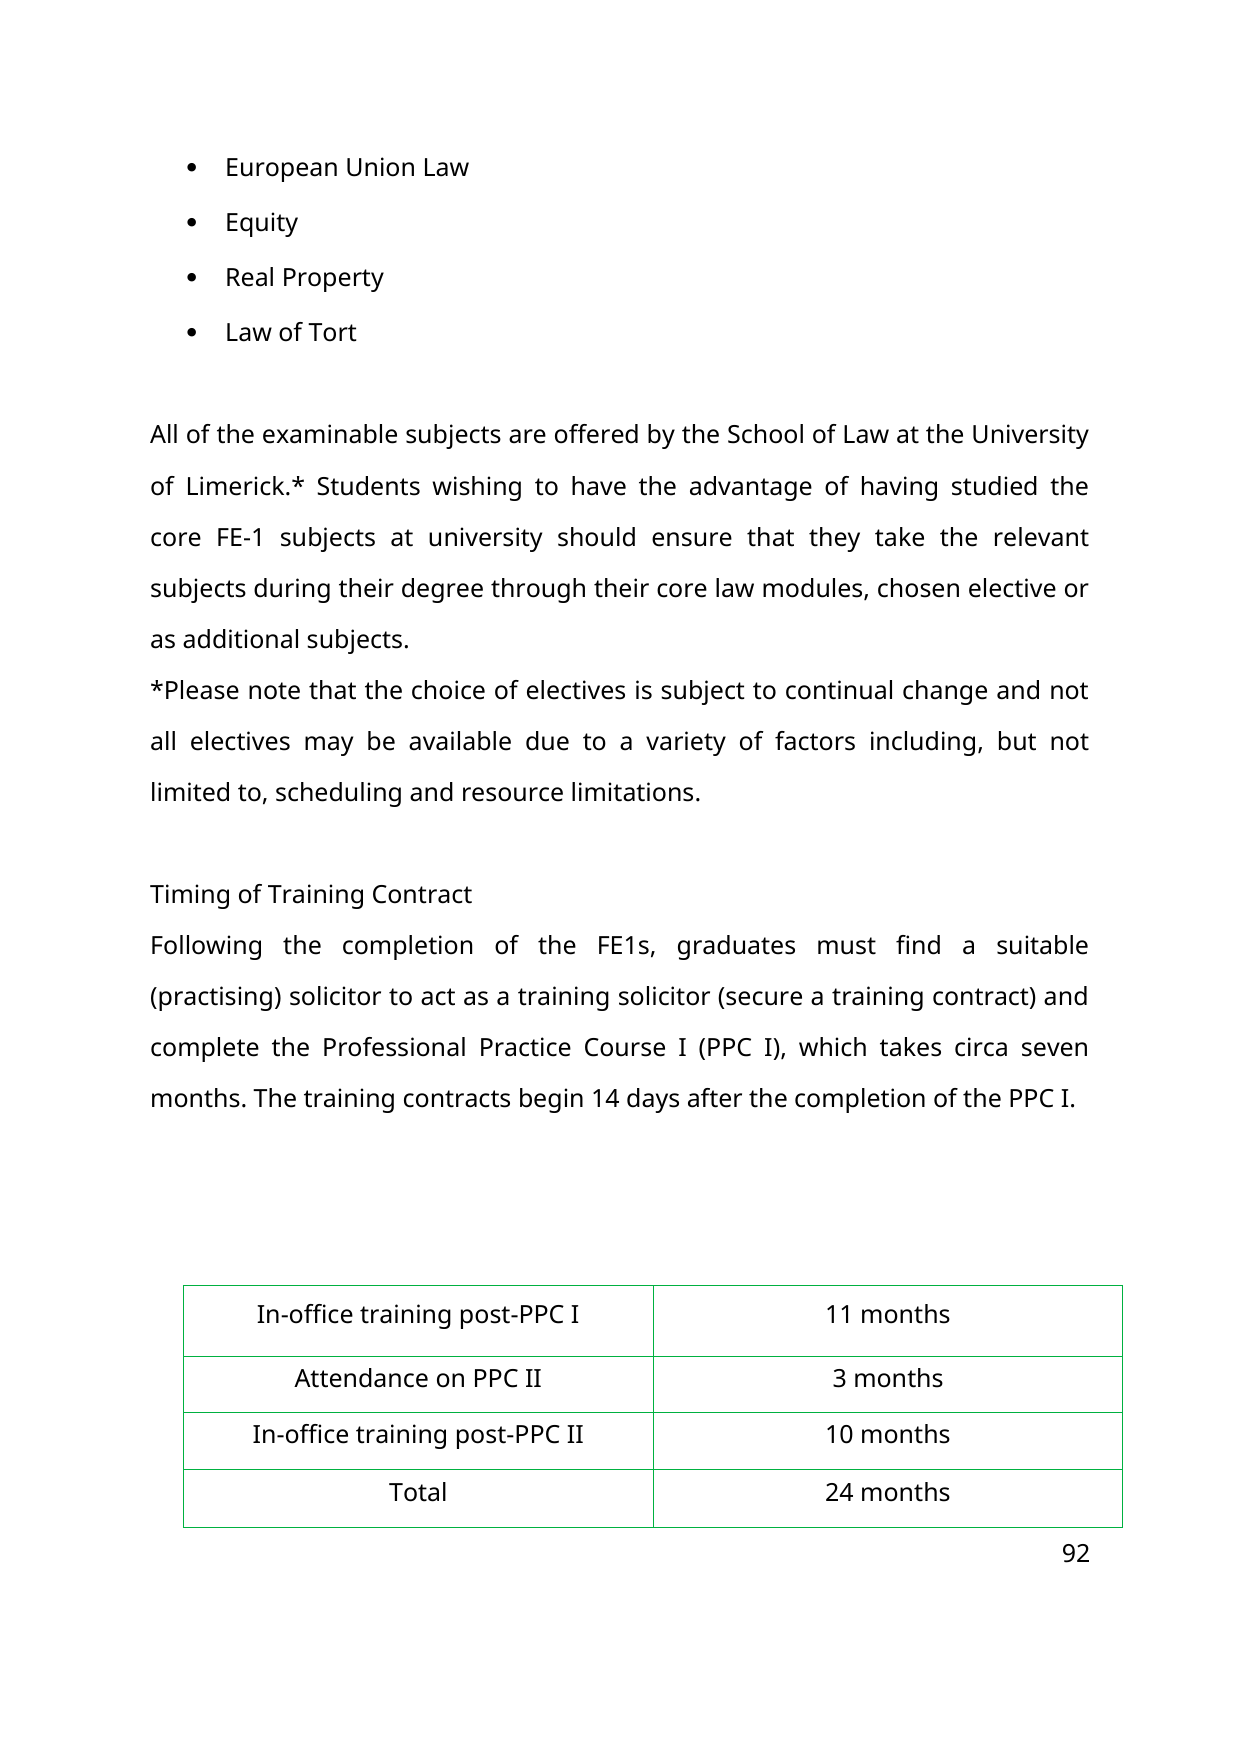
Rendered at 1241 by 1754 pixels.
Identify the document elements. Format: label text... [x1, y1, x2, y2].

text Timing of Training Contract [150, 876, 1090, 911]
text Following the completion of the FE1s, graduates must find a suitable (practising) solicitor to act as a training solicitor (secure a training contract) and complete the Professional Practice Course I (PPC I), which takes circa seven months. The training contracts begin 14 days after the completion of the PPC I. [150, 927, 1090, 1115]
table_cell Attendance on PPC II [184, 1357, 653, 1412]
table_header In-office training post-PPC I [184, 1286, 653, 1356]
table_cell In-office training post-PPC II [184, 1413, 653, 1469]
list European Union Law [187, 150, 1090, 184]
table_cell 3 months [654, 1357, 1122, 1412]
list Real Property [187, 260, 1090, 294]
table_cell 24 months [654, 1470, 1122, 1527]
text *Please note that the choice of electives is subject to continual change and not all electives may be available due to a variety of factors including, but not limited to, scheduling and resource limitations. [150, 672, 1090, 808]
list Law of Tort [187, 315, 1090, 349]
table_cell Total [184, 1470, 653, 1527]
list Equity [187, 205, 1090, 239]
table_cell 10 months [654, 1413, 1122, 1469]
table_header 11 months [654, 1286, 1122, 1356]
text All of the examinable subjects are offered by the School of Law at the University of Limerick.* Students wishing to have the advantage of having studied the core FE-1 subjects at university should ensure that they take the relevant subjects during their degree through their core law modules, chosen elective or as additional subjects. [150, 417, 1090, 655]
